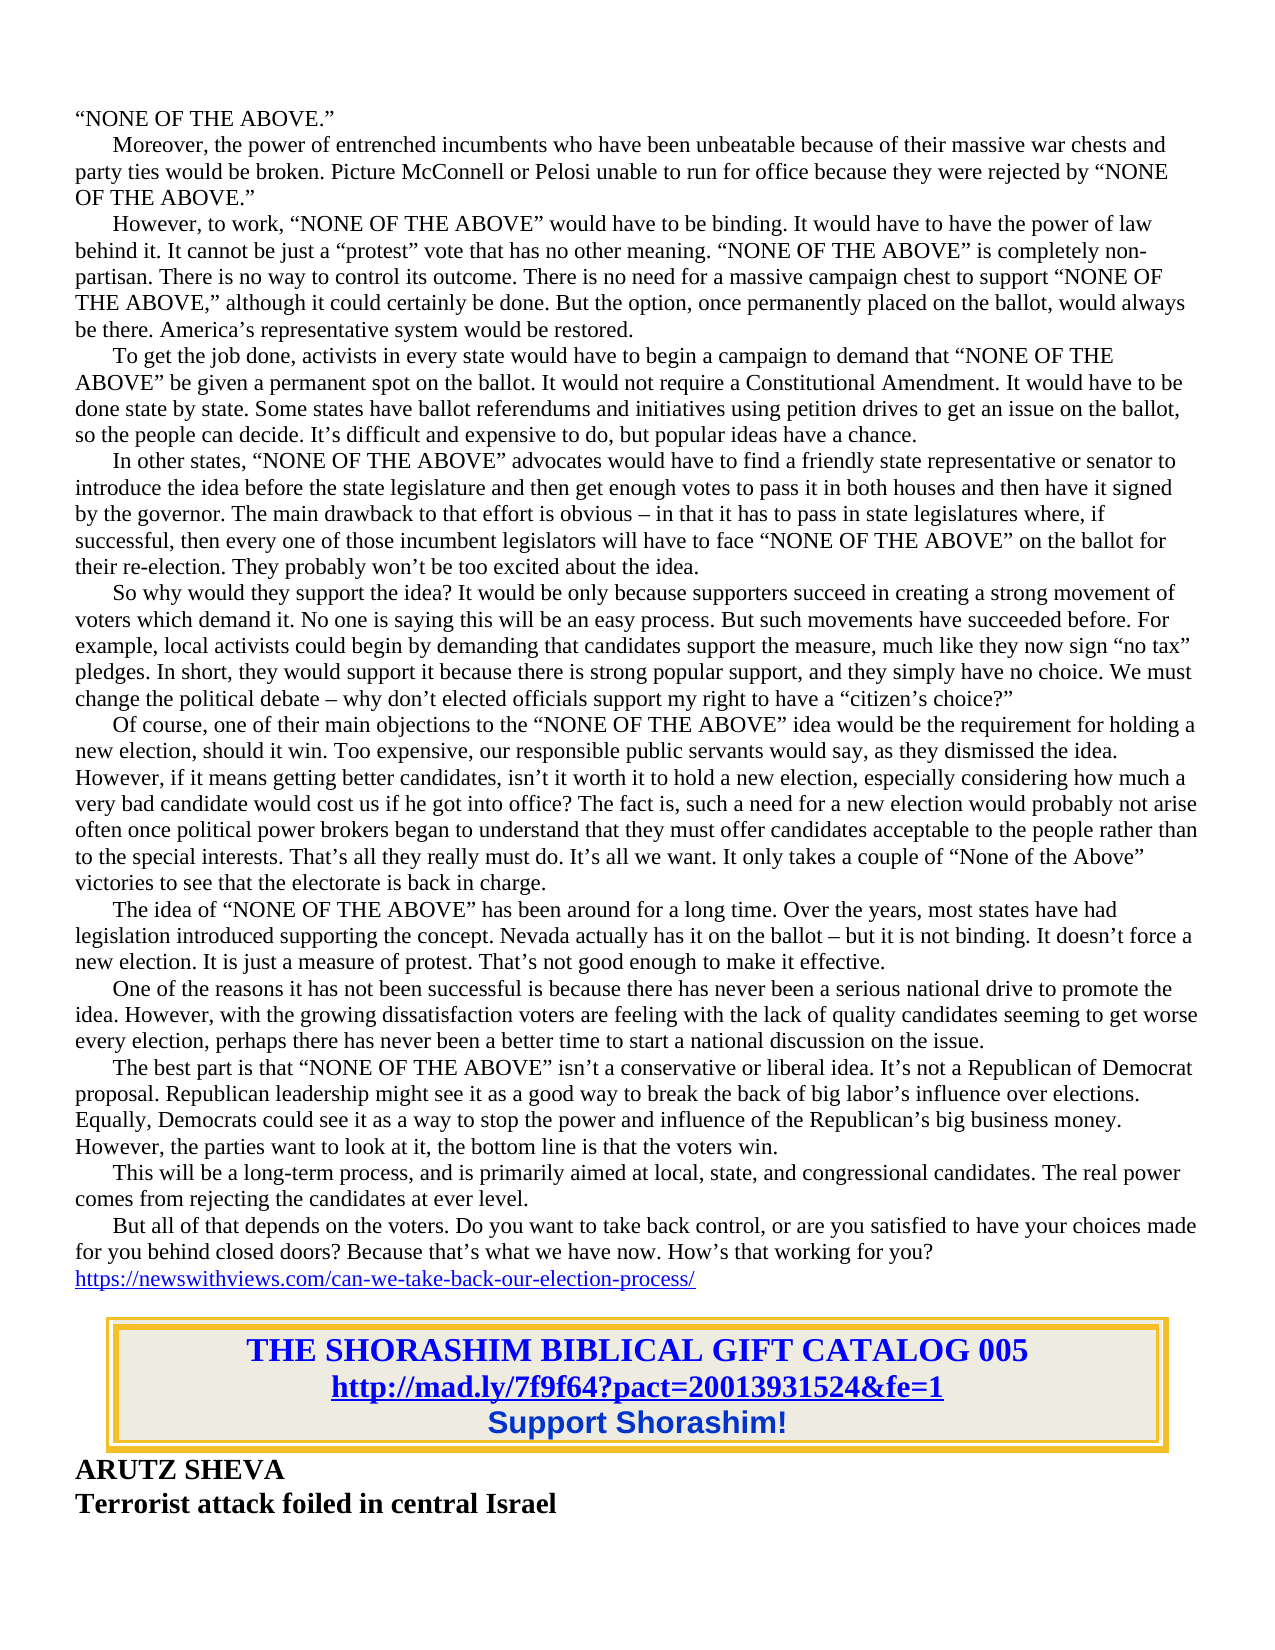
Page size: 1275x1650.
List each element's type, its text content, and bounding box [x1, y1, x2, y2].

table_header THE SHORASHIM BIBLICAL GIFT CATALOG 005 http://mad.ly/7f9f64?pact=20013931524&fe=1 Support Shorashim! [113, 1320, 1162, 1440]
text ARUTZ SHEVA [75, 1452, 1200, 1486]
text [75, 105, 1200, 1317]
text Terrorist attack foiled in central Israel [75, 1486, 1200, 1519]
